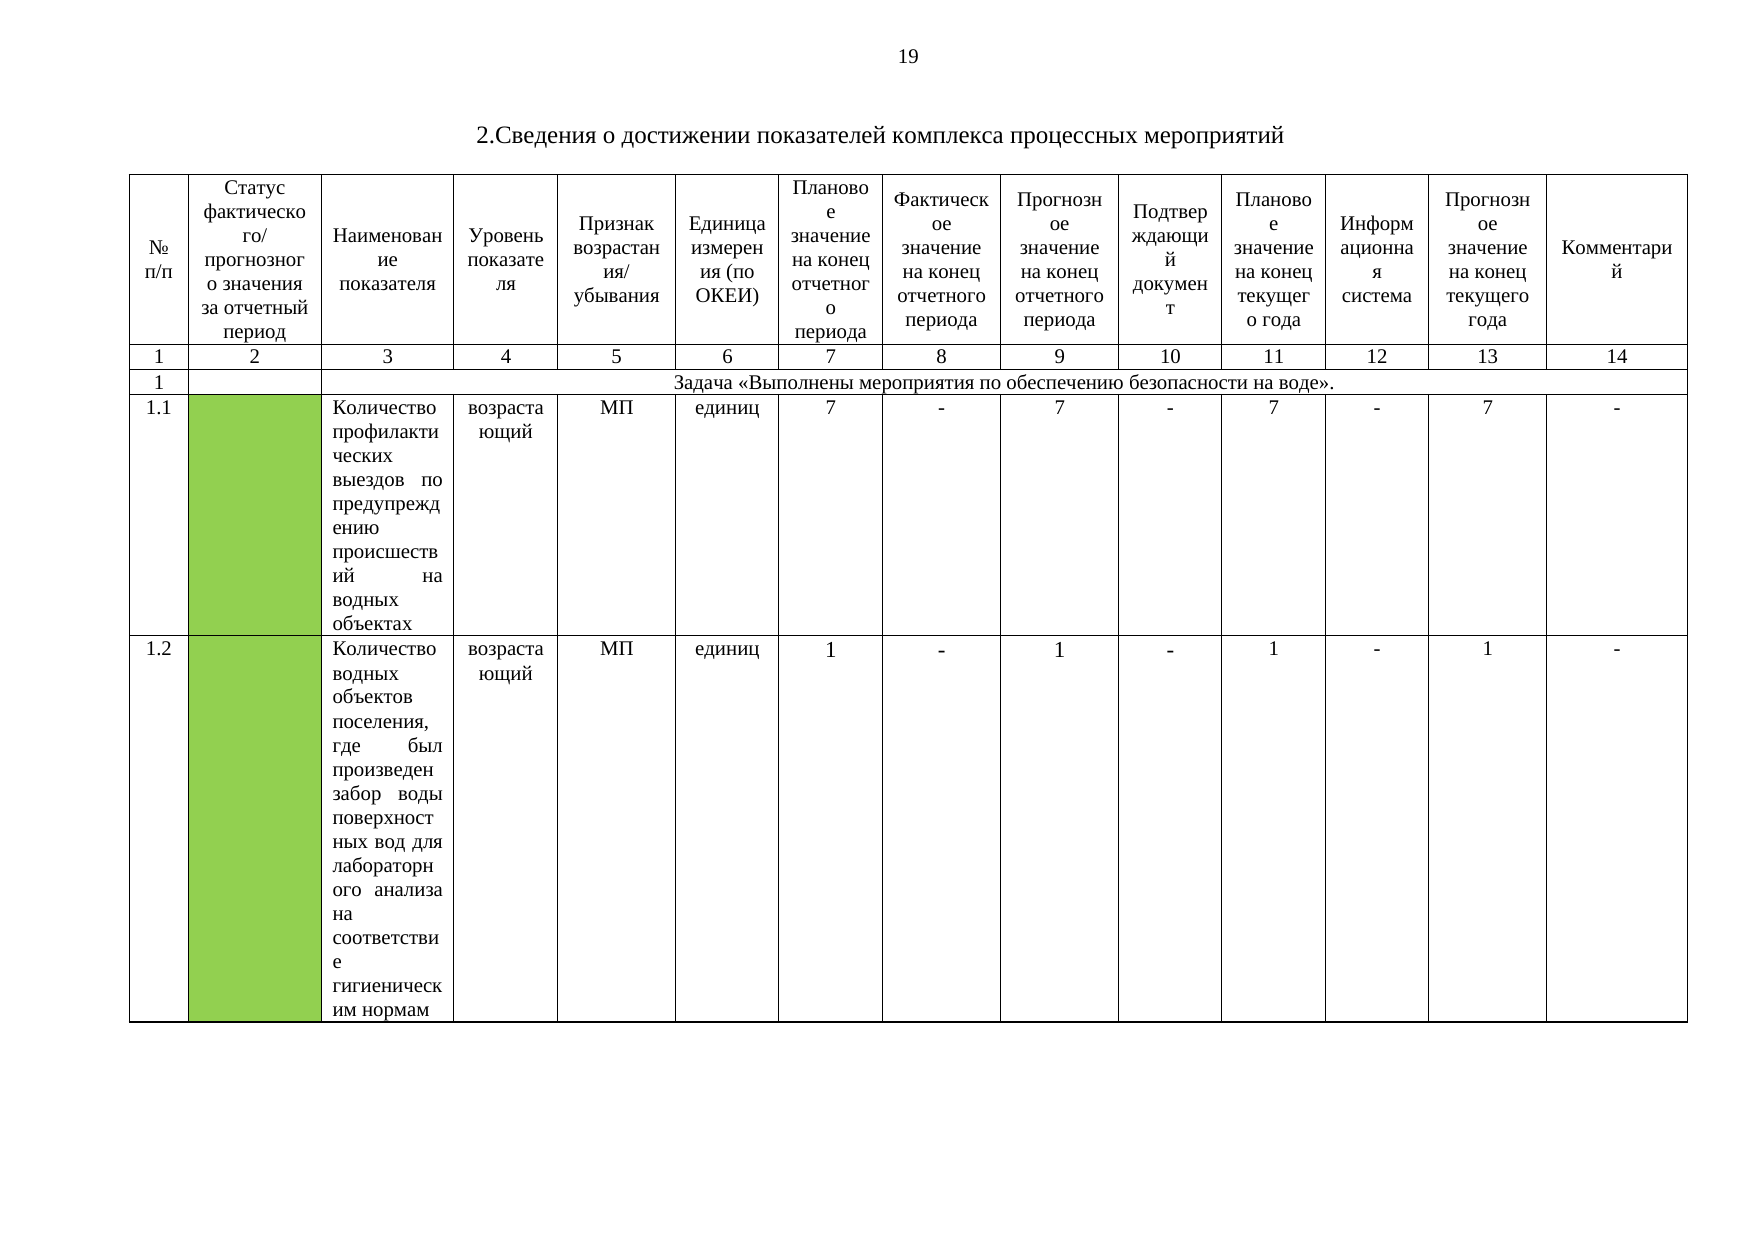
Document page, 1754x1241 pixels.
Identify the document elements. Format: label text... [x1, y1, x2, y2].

table_cell - [1326, 395, 1428, 635]
table_cell [189, 370, 321, 394]
table_header Прогнозное значение на конец текущего года [1429, 175, 1546, 343]
table_header Плановое значение на конец отчетного периода [779, 175, 882, 343]
table_cell 1 [779, 636, 882, 1021]
table_header Комментарий [1547, 175, 1687, 343]
table_cell - [1119, 395, 1221, 635]
table_cell 2 [189, 345, 321, 368]
table_cell 1 [1001, 636, 1118, 1021]
table_header Наименование показателя [322, 175, 453, 343]
table_cell 7 [1222, 395, 1325, 635]
table_cell 4 [454, 345, 557, 368]
table_cell 13 [1429, 345, 1546, 368]
table_cell 7 [1001, 395, 1118, 635]
table_cell 1 [1222, 636, 1325, 1021]
table_cell Задача «Выполнены мероприятия по обеспечению безопасности на воде». [322, 370, 1687, 394]
table_header Признак возрастания/ убывания [558, 175, 675, 343]
table_cell 7 [779, 345, 882, 368]
table_header Плановое значение на конец текущего года [1222, 175, 1325, 343]
table_cell единиц [676, 395, 778, 635]
table_cell [189, 395, 321, 635]
table_cell 11 [1222, 345, 1325, 368]
table_cell Количество профилактических выездов по предупреждению происшествий на водных объектах [322, 395, 453, 635]
table_cell МП [558, 395, 675, 635]
table_cell [189, 636, 321, 1021]
table_cell - [1119, 636, 1221, 1021]
table_cell - [1547, 395, 1687, 635]
text 2.Сведения о достижении показателей комплекса процессных мероприятий [118, 120, 1642, 149]
table_cell Количество водных объектов поселения, где был произведен забор воды поверхностных вод для лабораторного анализа на соответствие гигиеническим нормам [322, 636, 453, 1021]
table_cell возрастающий [454, 636, 557, 1021]
table_cell 7 [1429, 395, 1546, 635]
table_header Информационная система [1326, 175, 1428, 343]
table_header Прогнозное значение на конец отчетного периода [1001, 175, 1118, 343]
table_header Единица измерения (по ОКЕИ) [676, 175, 778, 343]
table_cell 1 [130, 345, 188, 368]
table_cell 8 [883, 345, 1000, 368]
table_header Фактическое значение на конец отчетного периода [883, 175, 1000, 343]
table_cell 6 [676, 345, 778, 368]
table_cell 10 [1119, 345, 1221, 368]
table_cell 14 [1547, 345, 1687, 368]
table_cell 1.1 [130, 395, 188, 635]
table_cell 7 [779, 395, 882, 635]
table_cell возрастающий [454, 395, 557, 635]
table_cell 1.2 [130, 636, 188, 1021]
table_cell 1 [1429, 636, 1546, 1021]
table_cell 3 [322, 345, 453, 368]
table_header Статус фактического/ прогнозного значения за отчетный период [189, 175, 321, 343]
table_cell МП [558, 636, 675, 1021]
table_cell - [883, 395, 1000, 635]
table_cell - [1547, 636, 1687, 1021]
table_cell 9 [1001, 345, 1118, 368]
table_cell 1 [130, 370, 188, 394]
table_header Уровень показателя [454, 175, 557, 343]
table_cell - [1326, 636, 1428, 1021]
table_cell 5 [558, 345, 675, 368]
table_cell единиц [676, 636, 778, 1021]
table_cell - [883, 636, 1000, 1021]
table_header № п/п [130, 175, 188, 343]
table_header Подтверждающий документ [1119, 175, 1221, 343]
table_cell 12 [1326, 345, 1428, 368]
